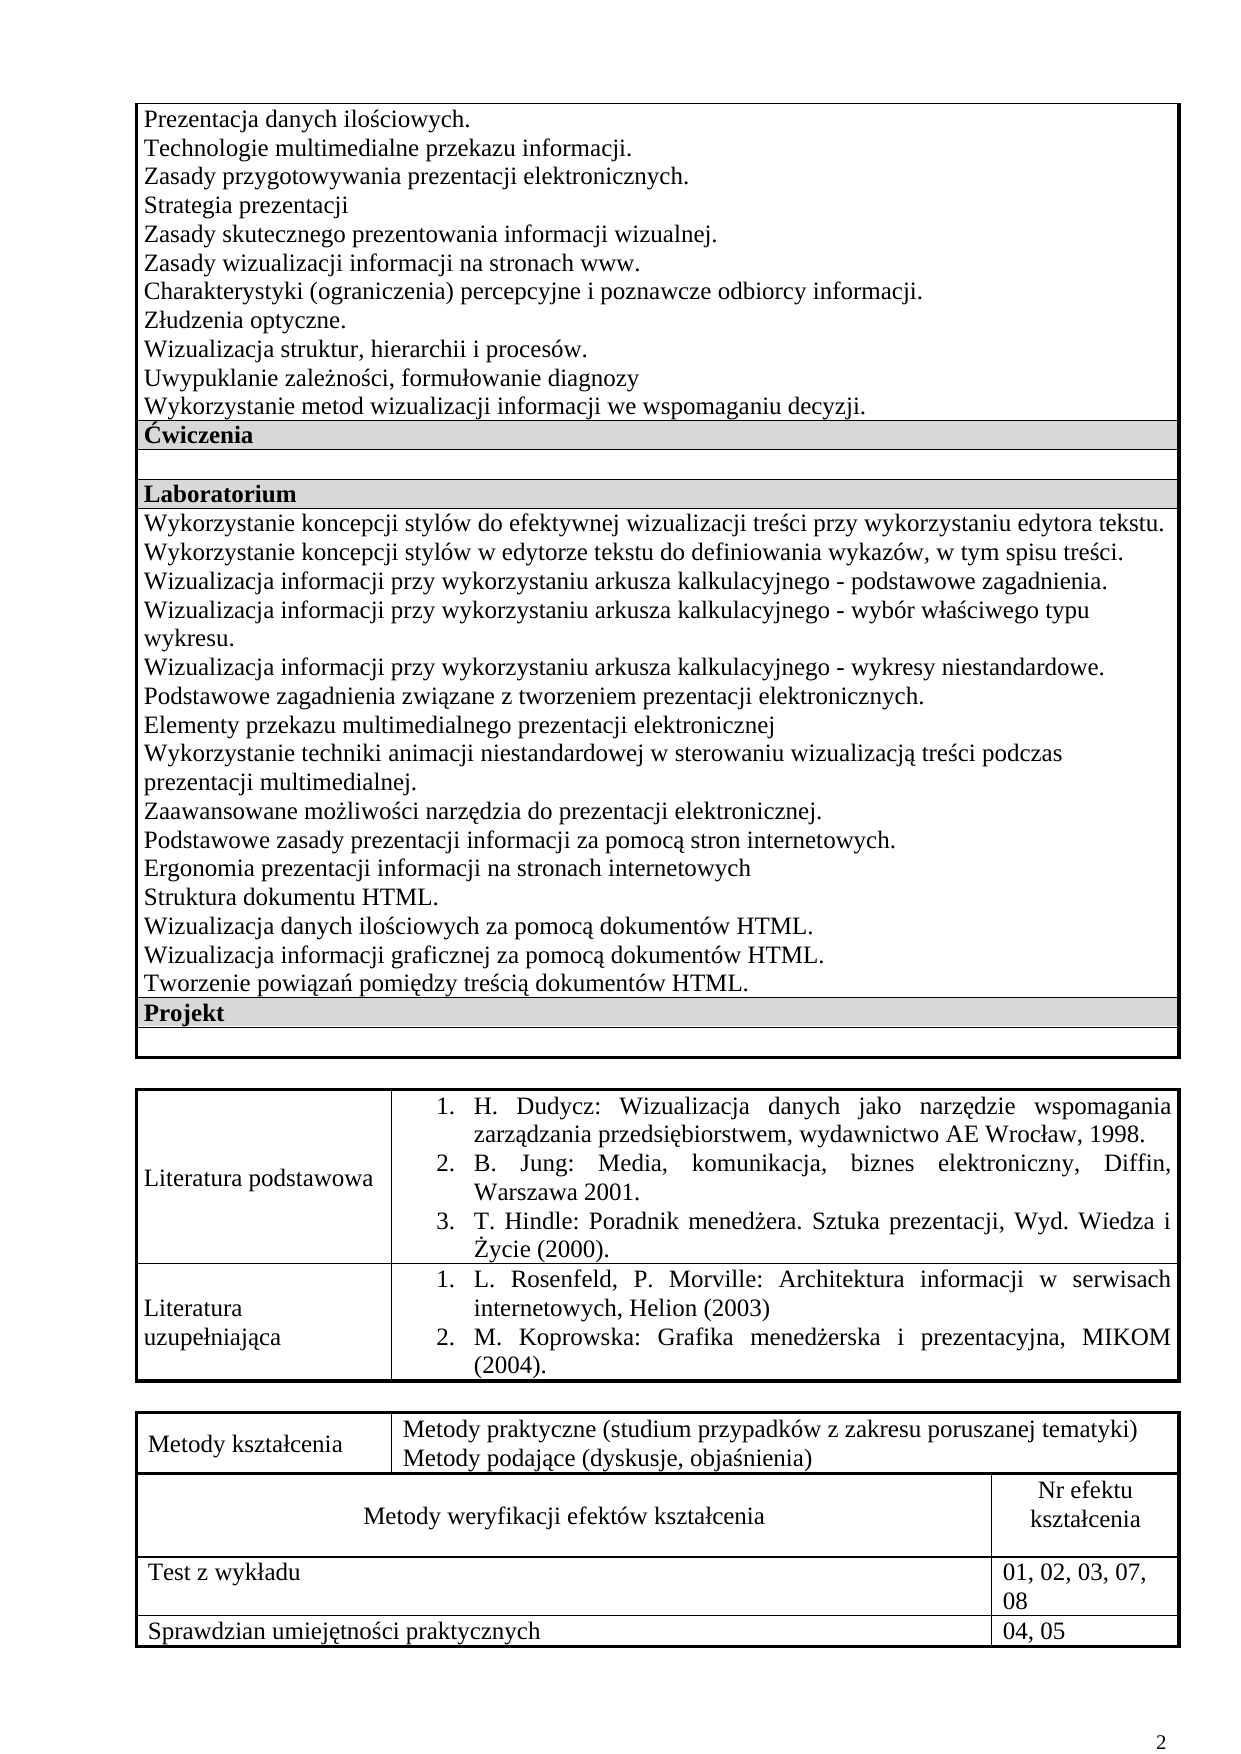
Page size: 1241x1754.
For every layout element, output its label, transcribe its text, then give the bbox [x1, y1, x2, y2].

table_cell Test z wykładu [138, 1558, 991, 1615]
table_cell Nr efektu kształcenia [992, 1475, 1177, 1556]
table_cell Wykorzystanie koncepcji stylów do efektywnej wizualizacji treści przy wykorzystaniu edytora tekstu. Wykorzystanie koncepcji stylów w edytorze tekstu do definiowania wykazów, w tym spisu treści. Wizualizacja informacji przy wykorzystaniu arkusza kalkulacyjnego - podstawowe zagadnienia. Wizualizacja informacji przy wykorzystaniu arkusza kalkulacyjnego - wybór właściwego typu wykresu. Wizualizacja informacji przy wykorzystaniu arkusza kalkulacyjnego - wykresy niestandardowe. Podstawowe zagadnienia związane z tworzeniem prezentacji elektronicznych. Elementy przekazu multimedialnego prezentacji elektronicznej Wykorzystanie techniki animacji niestandardowej w sterowaniu wizualizacją treści podczas prezentacji multimedialnej. Zaawansowane możliwości narzędzia do prezentacji elektronicznej. Podstawowe zasady prezentacji informacji za pomocą stron internetowych. Ergonomia prezentacji informacji na stronach internetowych Struktura dokumentu HTML. Wizualizacja danych ilościowych za pomocą dokumentów HTML. Wizualizacja informacji graficznej za pomocą dokumentów HTML. Tworzenie powiązań pomiędzy treścią dokumentów HTML. [138, 509, 1177, 997]
table_cell Laboratorium [138, 480, 1177, 508]
table_cell L. Rosenfeld, P. Morville: Architektura informacji w serwisach internetowych, Helion (2003) M. Koprowska: Grafika menedżerska i prezentacyjna, MIKOM (2004). [392, 1264, 1177, 1379]
table_header Metody praktyczne (studium przypadków z zakresu poruszanej tematyki) Metody podające (dyskusje, objaśnienia) [392, 1414, 1177, 1472]
table_header H. Dudycz: Wizualizacja danych jako narzędzie wspomagania zarządzania przedsiębiorstwem, wydawnictwo AE Wrocław, 1998. B. Jung: Media, komunikacja, biznes elektroniczny, Diffin, Warszawa 2001. T. Hindle: Poradnik menedżera. Sztuka prezentacji, Wyd. Wiedza i Życie (2000). [392, 1091, 1177, 1263]
table_cell Ćwiczenia [138, 421, 1177, 449]
table_cell Sprawdzian umiejętności praktycznych [138, 1616, 991, 1645]
table_cell [138, 1028, 1177, 1056]
table_cell Metody weryfikacji efektów kształcenia [138, 1475, 991, 1556]
table_cell Projekt [138, 998, 1177, 1026]
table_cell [138, 104, 1177, 420]
table_cell 04, 05 [992, 1616, 1177, 1645]
table_cell Literatura uzupełniająca [138, 1264, 391, 1379]
table_cell [138, 450, 1177, 479]
table_header Literatura podstawowa [138, 1091, 391, 1263]
table_header Metody kształcenia [138, 1414, 391, 1472]
table_cell 01, 02, 03, 07, 08 [992, 1558, 1177, 1615]
